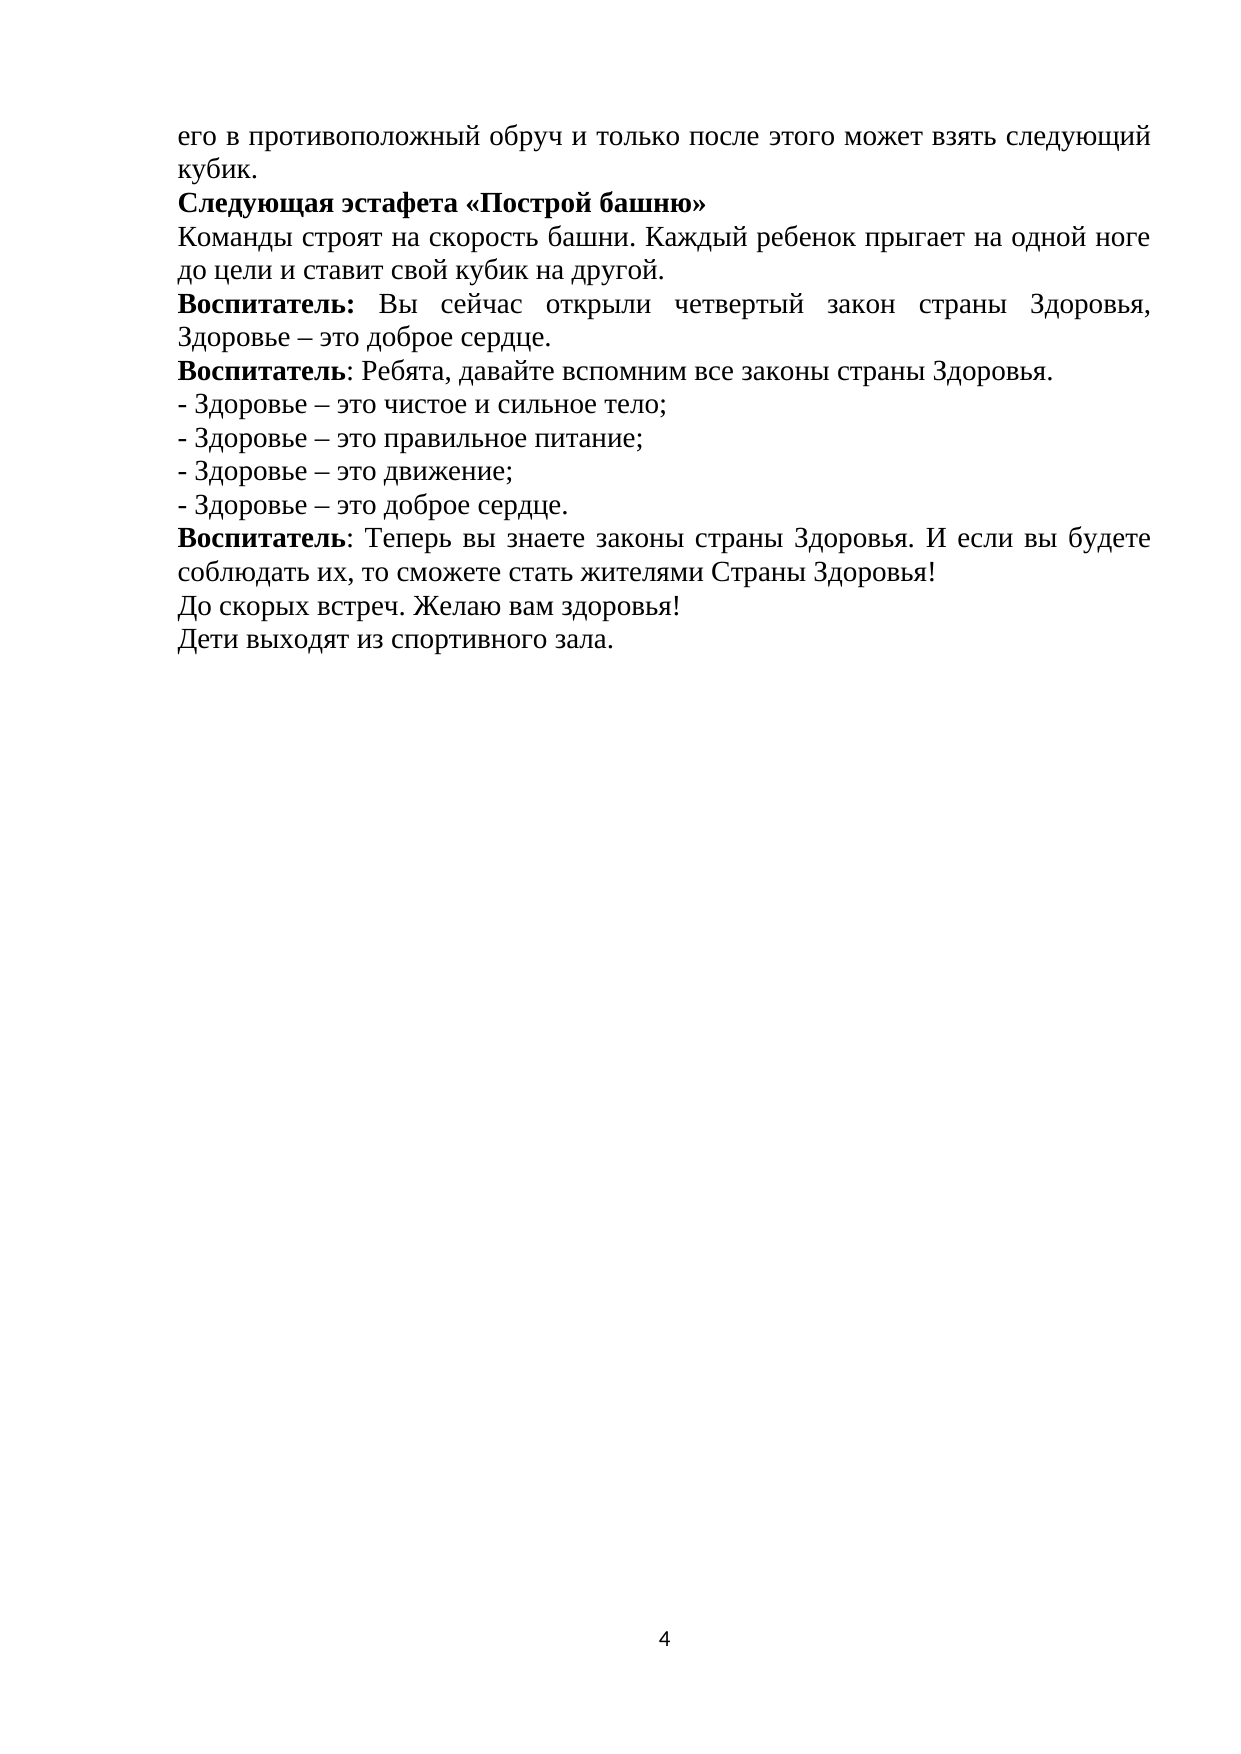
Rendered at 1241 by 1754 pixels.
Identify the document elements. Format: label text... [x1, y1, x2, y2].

text - Здоровье – это правильное питание; [177, 420, 1152, 453]
text Следующая эстафета «Построй башню» [177, 185, 1152, 219]
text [177, 118, 1152, 185]
text Дети выходят из спортивного зала. [177, 621, 1152, 655]
text Воспитатель: Теперь вы знаете законы страны Здоровья. И если вы будете соблюдать их, то сможете стать жителями Страны Здоровья! [177, 521, 1152, 588]
text - Здоровье – это чистое и сильное тело; [177, 386, 1152, 420]
text Команды строят на скорость башни. Каждый ребенок прыгает на одной ноге до цели и ставит свой кубик на другой. [177, 219, 1152, 286]
text Воспитатель: Вы сейчас открыли четвертый закон страны Здоровья, Здоровье – это доброе сердце. [177, 286, 1152, 353]
text - Здоровье – это движение; [177, 453, 1152, 487]
text Воспитатель: Ребята, давайте вспомним все законы страны Здоровья. [177, 353, 1152, 386]
text До скорых встреч. Желаю вам здоровья! [177, 588, 1152, 621]
text - Здоровье – это доброе сердце. [177, 487, 1152, 521]
